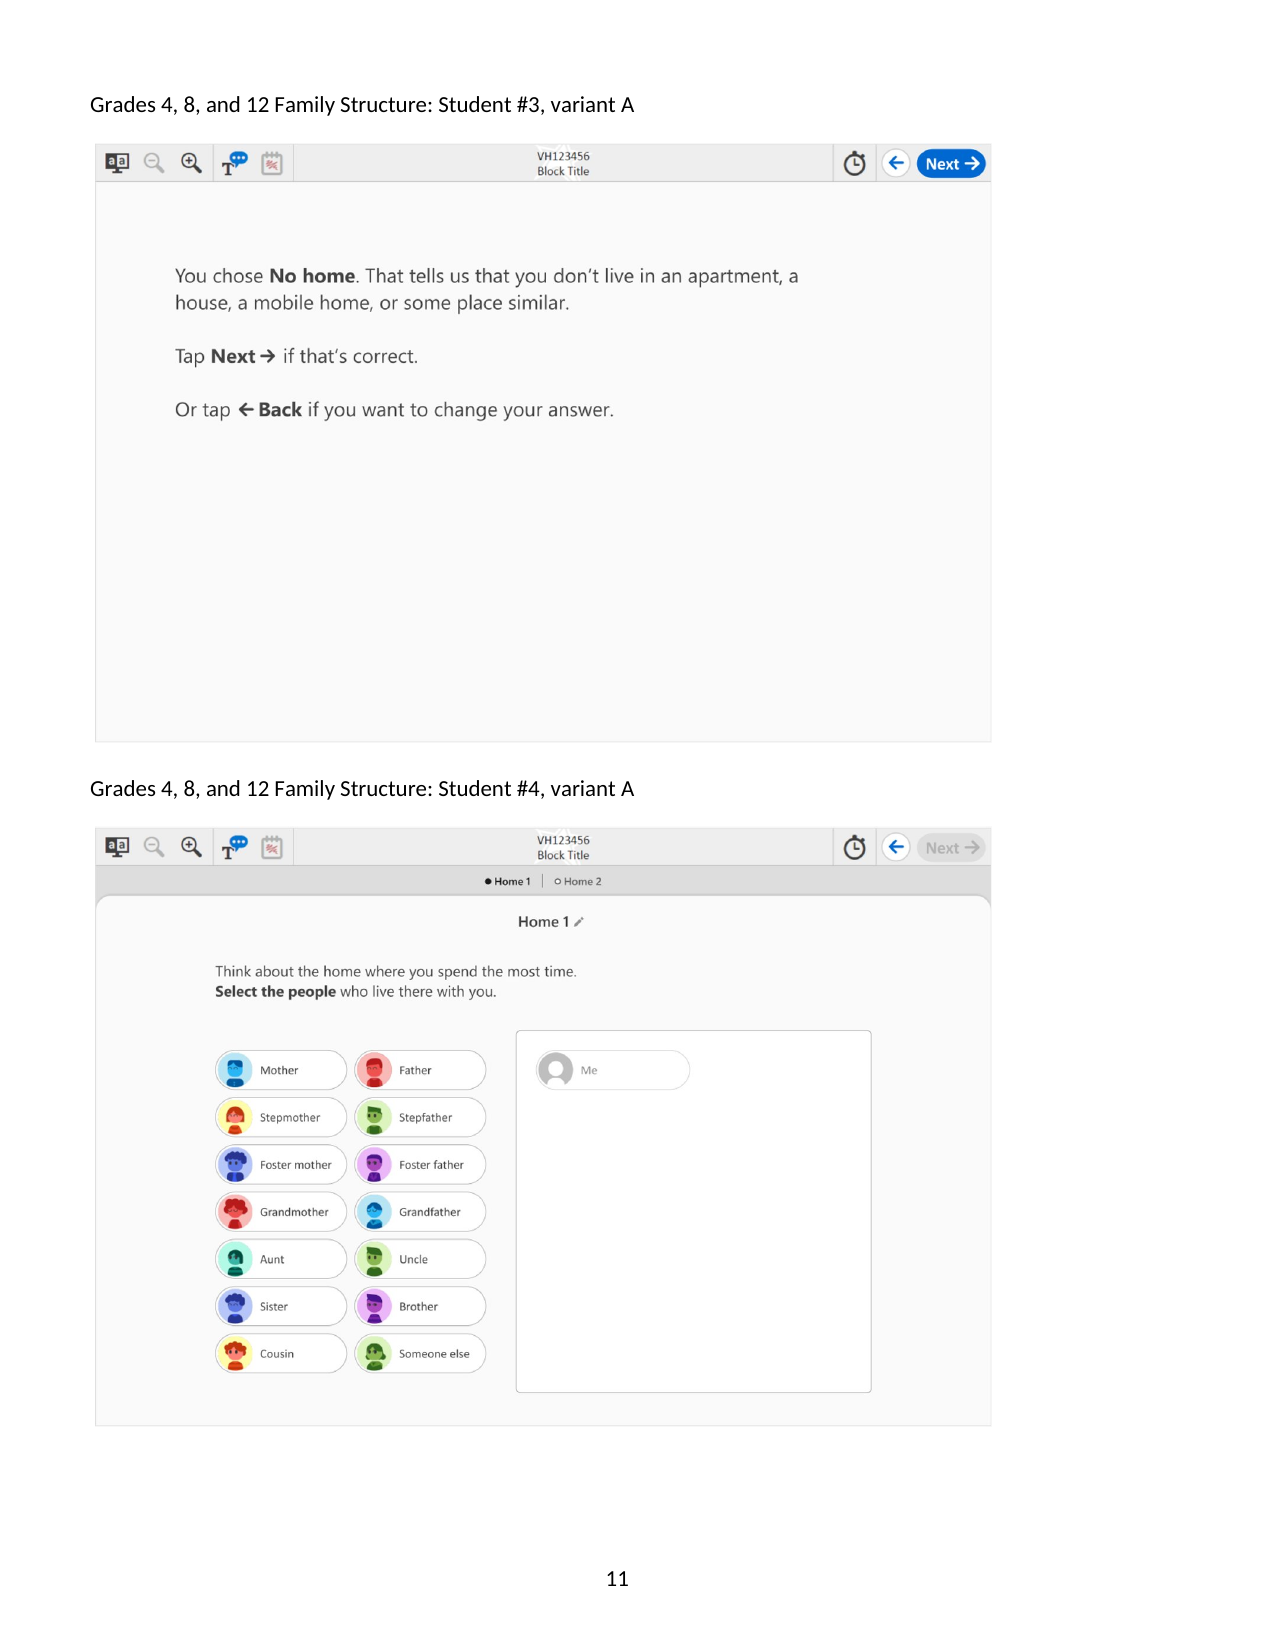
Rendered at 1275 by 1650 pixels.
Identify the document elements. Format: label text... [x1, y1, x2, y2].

text Grades 4, 8, and 12 Family Structure: Student #4, variant A [90, 774, 1144, 802]
picture [95, 143, 992, 743]
text Grades 4, 8, and 12 Family Structure: Student #3, variant A [90, 90, 1144, 118]
picture [95, 826, 992, 1427]
